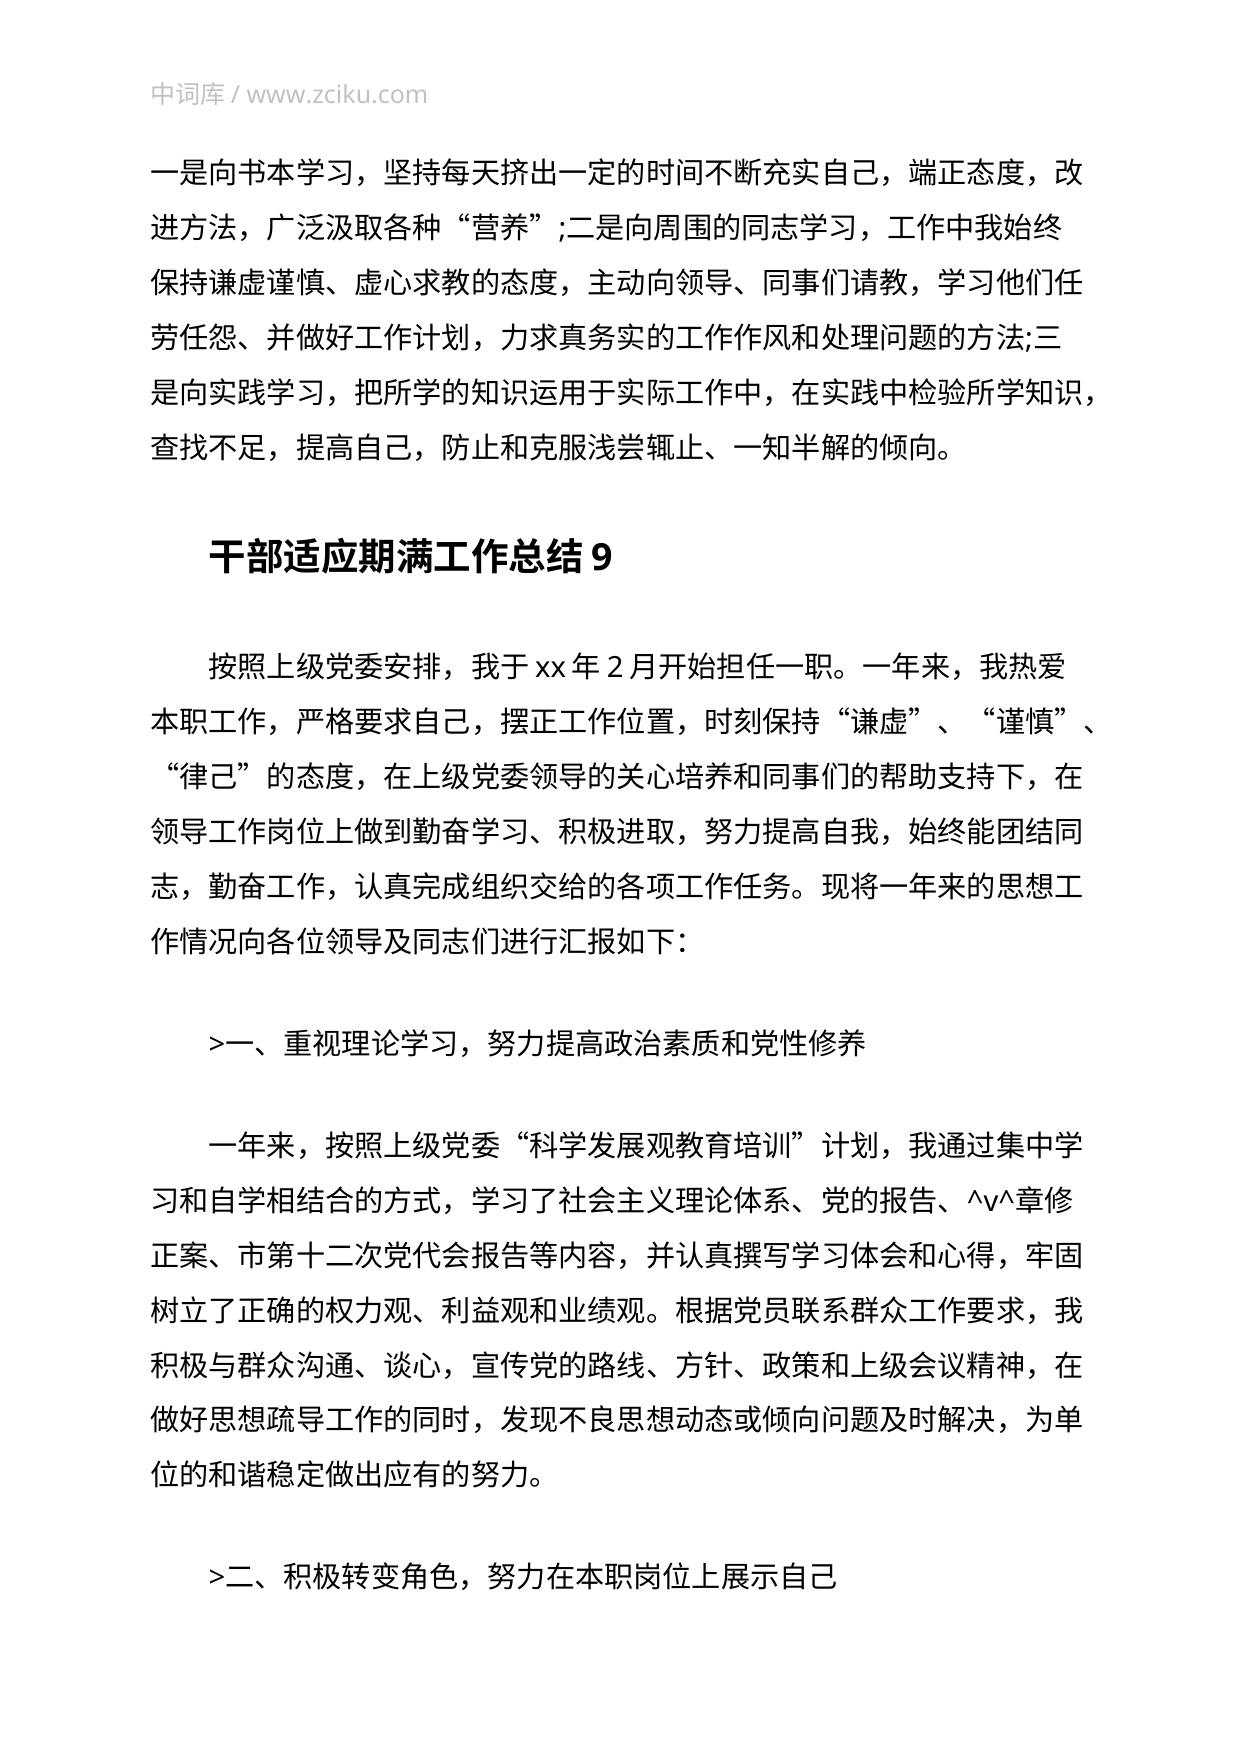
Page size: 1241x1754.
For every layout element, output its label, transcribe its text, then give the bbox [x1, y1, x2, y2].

text 一年来，按照上级党委“科学发展观教育培训”计划，我通过集中学习和自学相结合的方式，学习了社会主义理论体系、党的报告、^v^章修正案、市第十二次党代会报告等内容，并认真撰写学习体会和心得，牢固树立了正确的权力观、利益观和业绩观。根据党员联系群众工作要求，我积极与群众沟通、谈心，宣传党的路线、方针、政策和上级会议精神，在做好思想疏导工作的同时，发现不良思想动态或倾向问题及时解决，为单位的和谐稳定做出应有的努力。 [150, 1122, 1090, 1494]
text 按照上级党委安排，我于xx年2月开始担任一职。一年来，我热爱本职工作，严格要求自己，摆正工作位置，时刻保持“谦虚”、“谨慎”、“律己”的态度，在上级党委领导的关心培养和同事们的帮助支持下，在领导工作岗位上做到勤奋学习、积极进取，努力提高自我，始终能团结同志，勤奋工作，认真完成组织交给的各项工作任务。现将一年来的思想工作情况向各位领导及同志们进行汇报如下： [150, 644, 1090, 961]
text >一、重视理论学习，努力提高政治素质和党性修养 [150, 1020, 1090, 1063]
text >二、积极转变角色，努力在本职岗位上展示自己 [150, 1554, 1090, 1596]
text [150, 150, 1090, 467]
text 干部适应期满工作总结9 [150, 526, 1090, 581]
